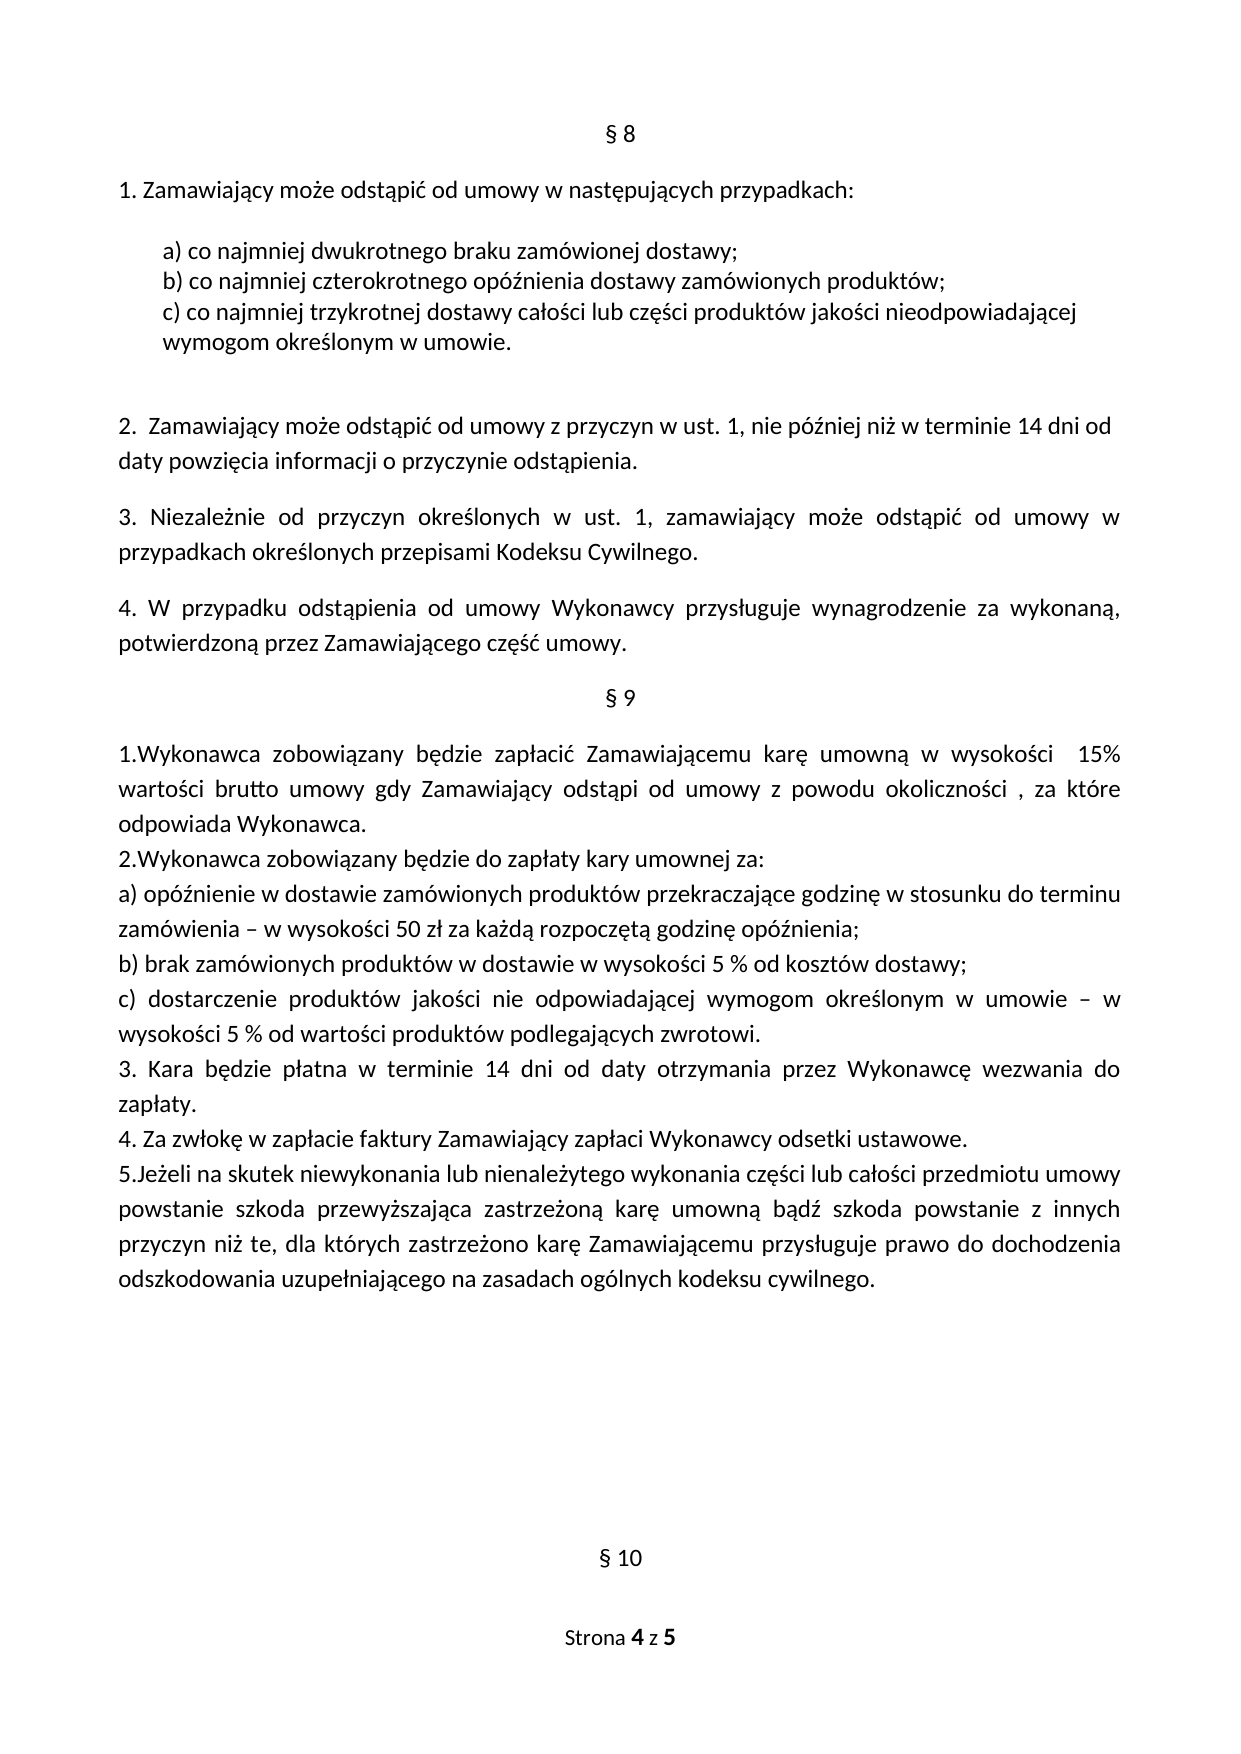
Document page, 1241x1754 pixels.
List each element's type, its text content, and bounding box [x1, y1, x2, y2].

text § 9 [118, 683, 1122, 713]
list 4. Za zwłokę w zapłacie faktury Zamawiający zapłaci Wykonawcy odsetki ustawowe. [118, 1123, 1122, 1154]
list a) opóźnienie w dostawie zamówionych produktów przekraczające godzinę w stosunku do terminu zamówienia – w wysokości 50 zł za każdą rozpoczętą godzinę opóźnienia; [118, 878, 1122, 944]
list b) brak zamówionych produktów w dostawie w wysokości 5 % od kosztów dostawy; [118, 948, 1122, 979]
text § 8 [118, 118, 1122, 149]
text 3. Niezależnie od przyczyn określonych w ust. 1, zamawiający może odstąpić od umowy w przypadkach określonych przepisami Kodeksu Cywilnego. [118, 501, 1122, 566]
text 4. W przypadku odstąpienia od umowy Wykonawcy przysługuje wynagrodzenie za wykonaną, potwierdzoną przez Zamawiającego część umowy. [118, 592, 1122, 657]
text c) co najmniej trzykrotnej dostawy całości lub części produktów jakości nieodpowiadającej wymogom określonym w umowie. [162, 296, 1122, 357]
list 5.Jeżeli na skutek niewykonania lub nienależytego wykonania części lub całości przedmiotu umowy powstanie szkoda przewyższająca zastrzeżoną karę umowną bądź szkoda powstanie z innych przyczyn niż te, dla których zastrzeżono karę Zamawiającemu przysługuje prawo do dochodzenia odszkodowania uzupełniającego na zasadach ogólnych kodeksu cywilnego. [118, 1158, 1122, 1294]
text a) co najmniej dwukrotnego braku zamówionej dostawy; [162, 235, 1122, 266]
list 3. Kara będzie płatna w terminie 14 dni od daty otrzymania przez Wykonawcę wezwania do zapłaty. [118, 1053, 1122, 1119]
list c) dostarczenie produktów jakości nie odpowiadającej wymogom określonym w umowie – w wysokości 5 % od wartości produktów podlegających zwrotowi. [118, 983, 1122, 1049]
text b) co najmniej czterokrotnego opóźnienia dostawy zamówionych produktów; [162, 266, 1122, 296]
list 1.Wykonawca zobowiązany będzie zapłacić Zamawiającemu karę umowną w wysokości 15% wartości brutto umowy gdy Zamawiający odstąpi od umowy z powodu okoliczności , za które odpowiada Wykonawca. [118, 738, 1122, 839]
list 2.Wykonawca zobowiązany będzie do zapłaty kary umownej za: [118, 843, 1122, 874]
text § 10 [118, 1543, 1122, 1573]
text 1. Zamawiający może odstąpić od umowy w następujących przypadkach: [118, 174, 1122, 204]
text 2. Zamawiający może odstąpić od umowy z przyczyn w ust. 1, nie później niż w terminie 14 dni od daty powzięcia informacji o przyczynie odstąpienia. [118, 410, 1122, 476]
